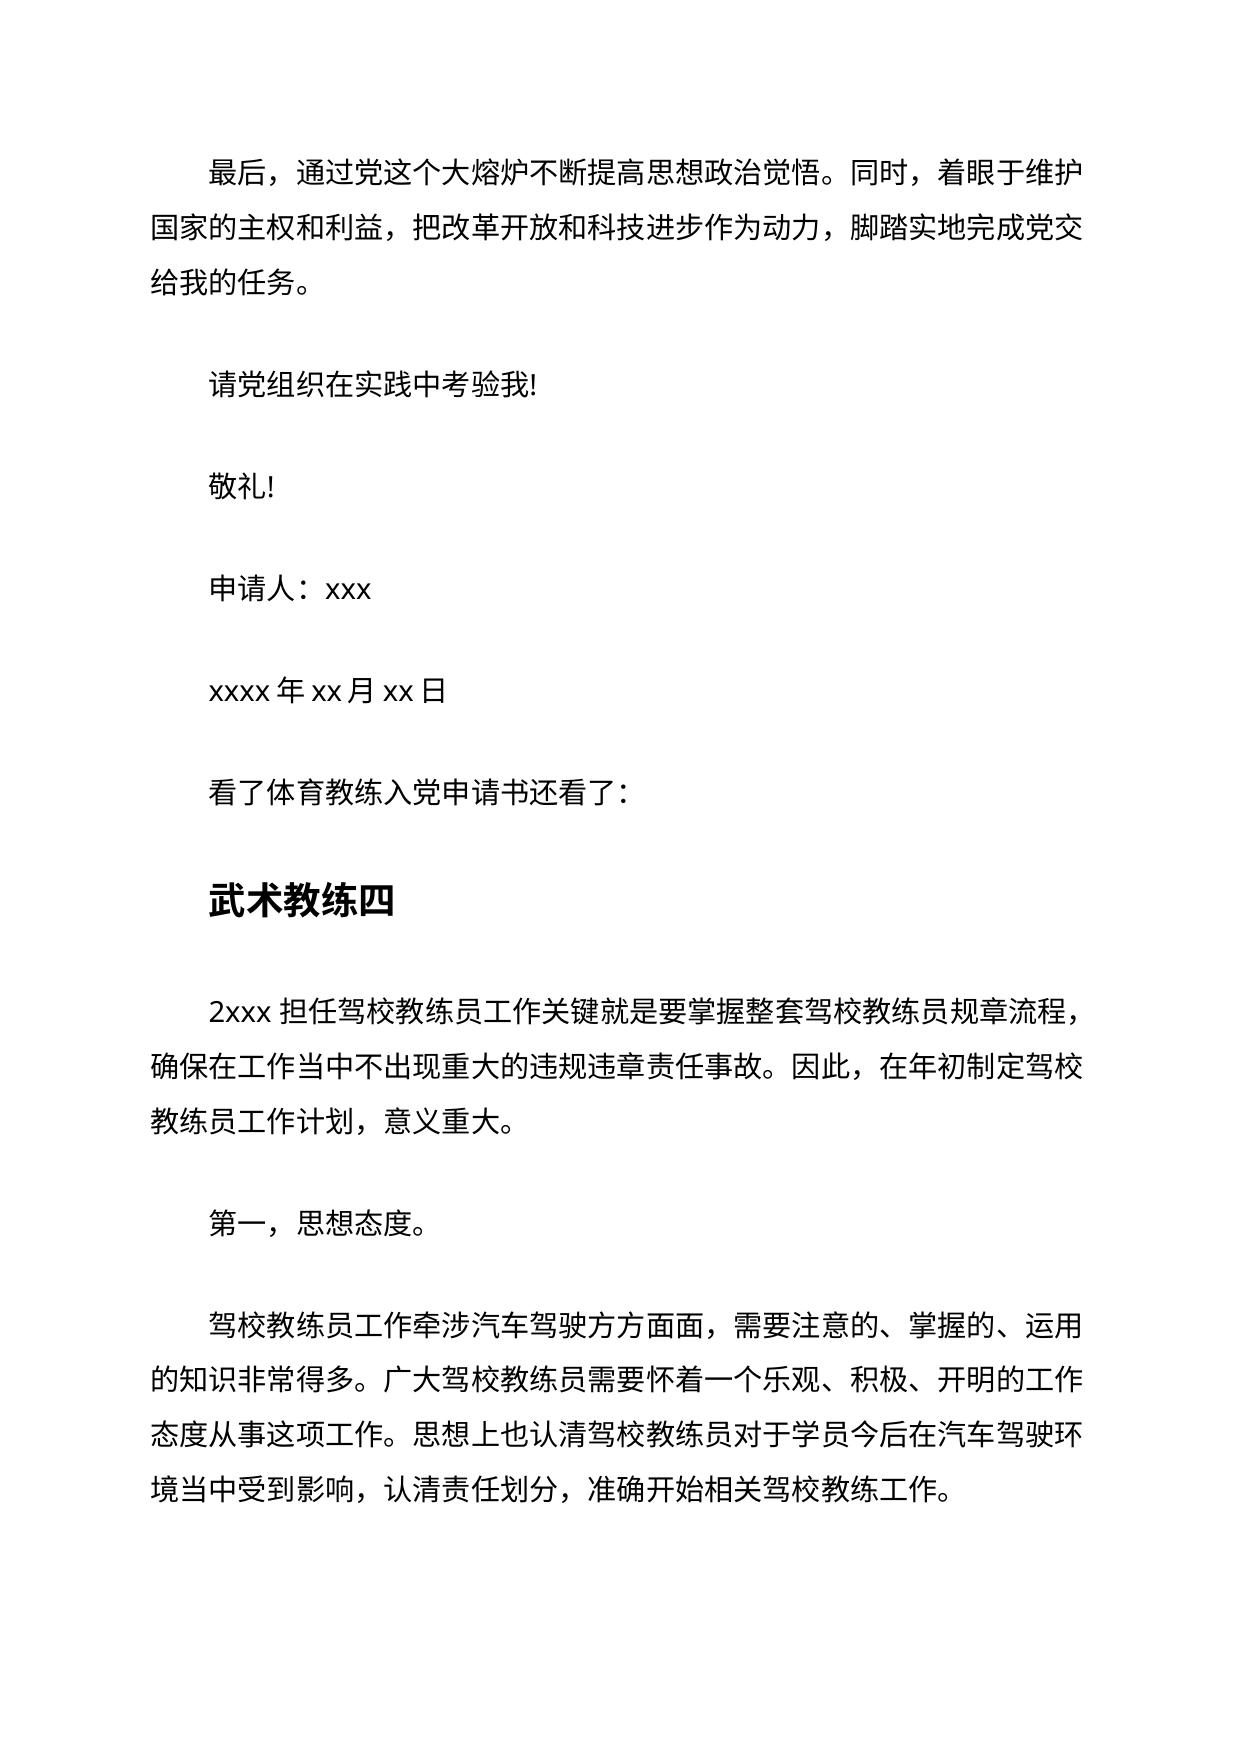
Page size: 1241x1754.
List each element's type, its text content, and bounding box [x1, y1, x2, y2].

text 请党组织在实践中考验我! [150, 362, 1090, 404]
text 最后，通过党这个大熔炉不断提高思想政治觉悟。同时，着眼于维护国家的主权和利益，把改革开放和科技进步作为动力，脚踏实地完成党交给我的任务。 [150, 150, 1090, 302]
text xxxx年xx月xx日 [150, 667, 1090, 710]
text 申请人：xxx [150, 566, 1090, 608]
text 驾校教练员工作牵涉汽车驾驶方方面面，需要注意的、掌握的、运用的知识非常得多。广大驾校教练员需要怀着一个乐观、积极、开明的工作态度从事这项工作。思想上也认清驾校教练员对于学员今后在汽车驾驶环境当中受到影响，认清责任划分，准确开始相关驾校教练工作。 [150, 1302, 1090, 1509]
text 看了体育教练入党申请书还看了： [150, 769, 1090, 812]
text 第一，思想态度。 [150, 1200, 1090, 1243]
text 2xxx 担任驾校教练员工作关键就是要掌握整套驾校教练员规章流程，确保在工作当中不出现重大的违规违章责任事故。因此，在年初制定驾校教练员工作计划，意义重大。 [150, 989, 1090, 1141]
text 敬礼! [150, 463, 1090, 506]
text 武术教练四 [150, 871, 1090, 926]
